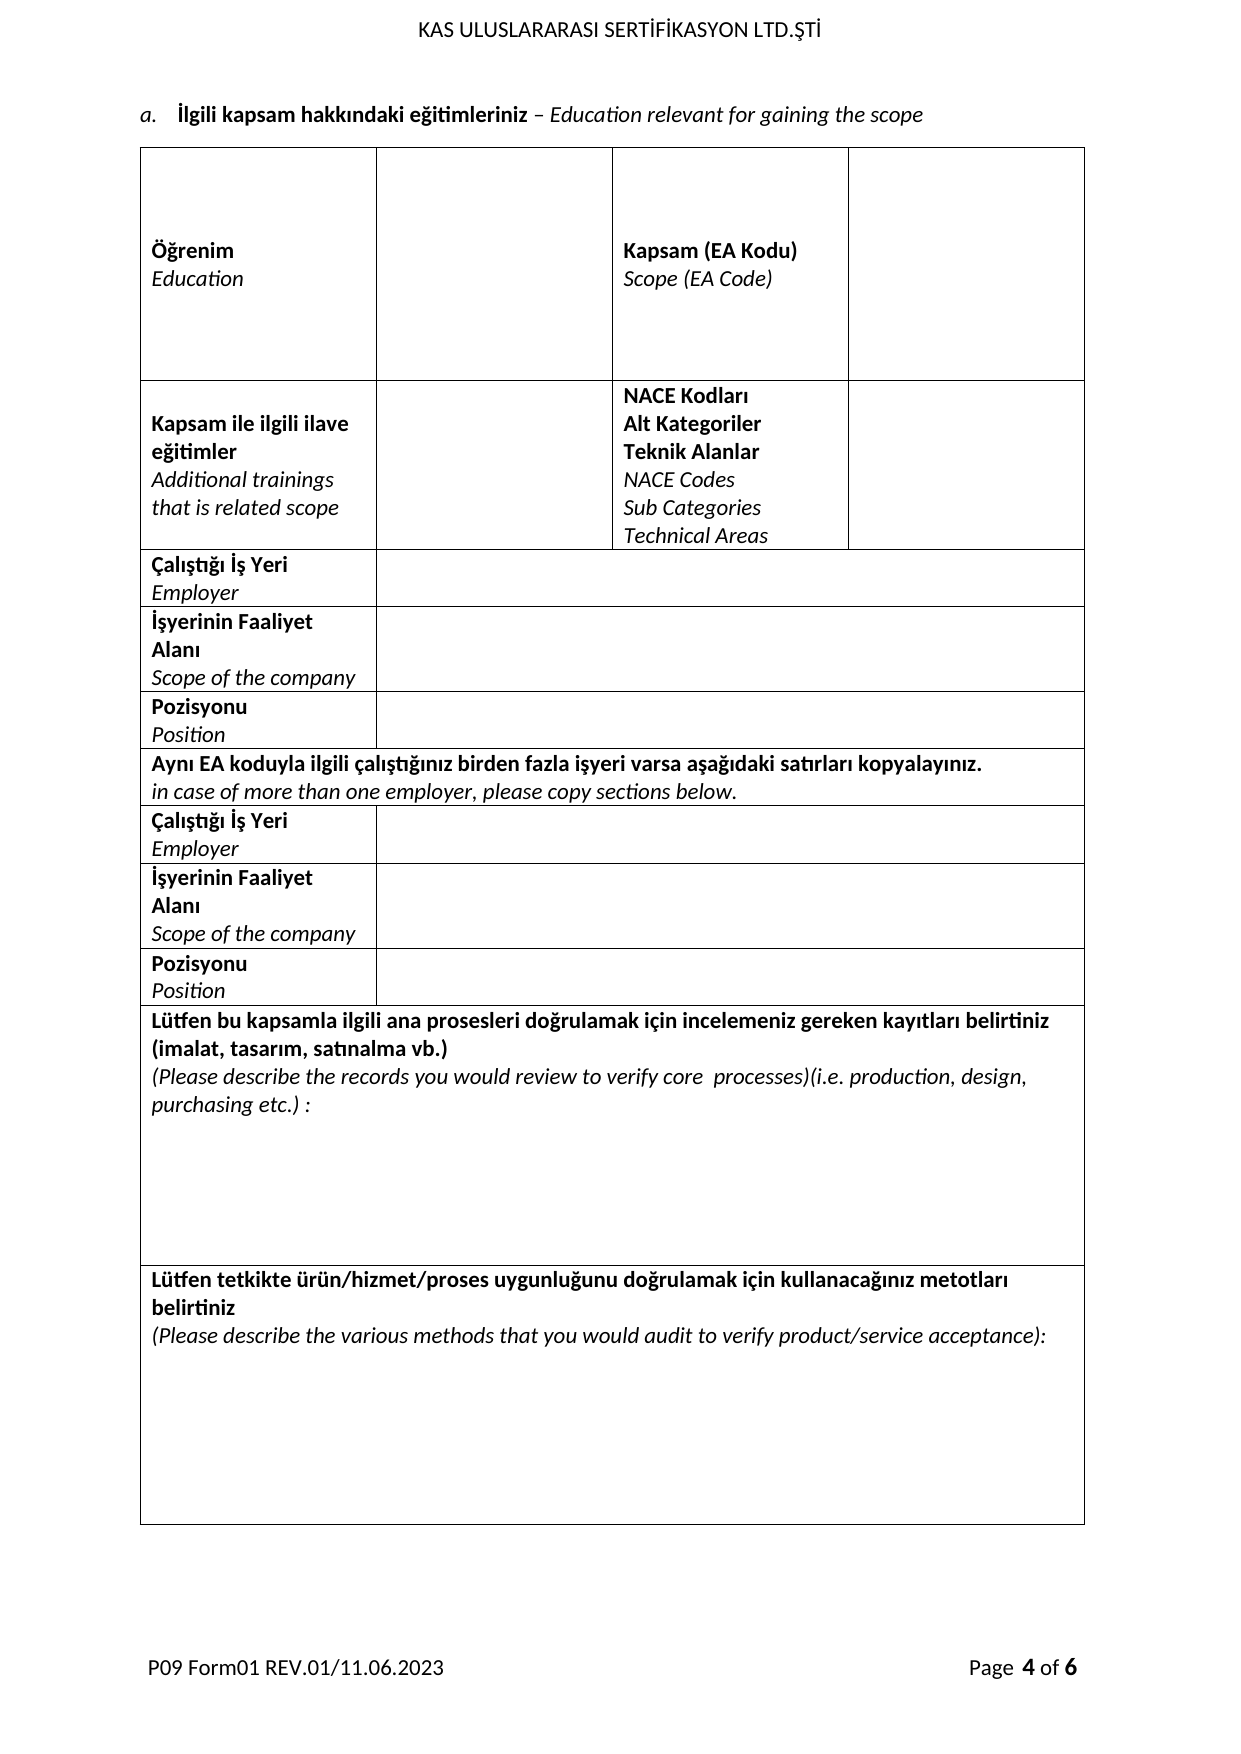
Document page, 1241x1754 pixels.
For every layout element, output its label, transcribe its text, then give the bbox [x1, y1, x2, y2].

table_cell Kapsam ile ilgili ilave eğitimler Additional trainings that is related scope [141, 381, 376, 549]
table_cell Çalıştığı İş Yeri Employer [141, 806, 376, 862]
table_cell Lütfen tetkikte ürün/hizmet/proses uygunluğunu doğrulamak için kullanacağınız metotları belirtiniz (Please describe the various methods that you would audit to verify product/service acceptance): [141, 1266, 1084, 1524]
table_cell Çalıştığı İş Yeri Employer [141, 550, 376, 606]
table_header [377, 148, 612, 380]
list İlgili kapsam hakkındaki eğitimleriniz – Education relevant for gaining the scope [140, 100, 1093, 128]
table_cell [377, 949, 1084, 1005]
table_header [849, 148, 1084, 380]
table_cell İşyerinin Faaliyet Alanı Scope of the company [141, 864, 376, 948]
table_header Öğrenim Education [141, 148, 376, 380]
table_cell [377, 806, 1084, 862]
table_cell Aynı EA koduyla ilgili çalıştığınız birden fazla işyeri varsa aşağıdaki satırları kopyalayınız. in case of more than one employer, please copy sections below. [141, 749, 1084, 805]
table_cell İşyerinin Faaliyet Alanı Scope of the company [141, 607, 376, 691]
table_cell Lütfen bu kapsamla ilgili ana prosesleri doğrulamak için incelemeniz gereken kayıtları belirtiniz (imalat, tasarım, satınalma vb.) (Please describe the records you would review to verify core processes)(i.e. production, design, purchasing etc.) : [141, 1006, 1084, 1264]
table_cell [377, 864, 1084, 948]
table_cell Pozisyonu Position [141, 692, 376, 748]
table_cell [377, 381, 612, 549]
table_cell [377, 692, 1084, 748]
table_cell NACE Kodları Alt Kategoriler Teknik Alanlar NACE Codes Sub Categories Technical Areas [613, 381, 848, 549]
table_cell [377, 550, 1084, 606]
table_cell [849, 381, 1084, 549]
table_cell [377, 607, 1084, 691]
table_cell Pozisyonu Position [141, 949, 376, 1005]
table_header Kapsam (EA Kodu) Scope (EA Code) [613, 148, 848, 380]
